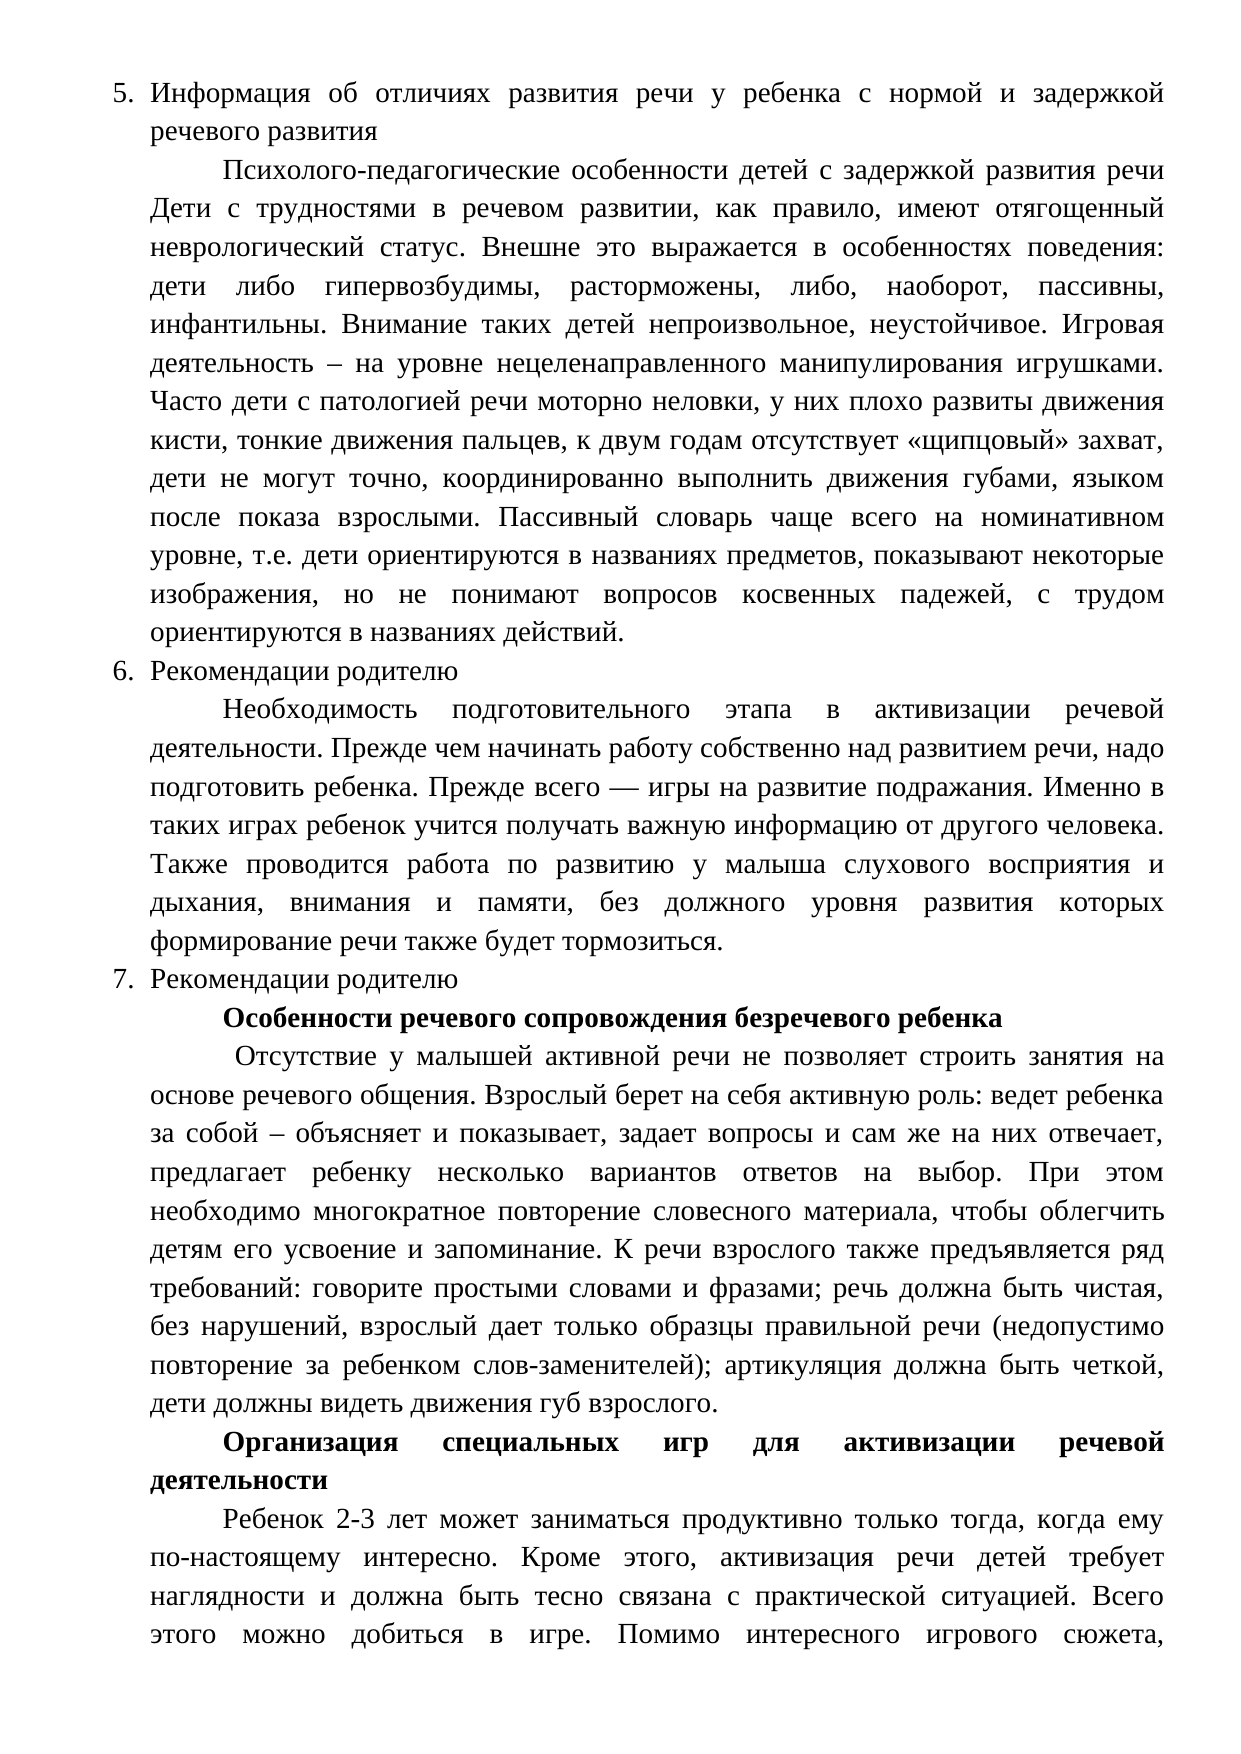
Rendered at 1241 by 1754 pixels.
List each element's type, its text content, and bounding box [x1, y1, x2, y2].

list Особенности речевого сопровождения безречевого ребенка [150, 1000, 1165, 1033]
list Необходимость подготовительного этапа в активизации речевой деятельности. Прежде чем начинать работу собственно над развитием речи, надо подготовить ребенка. Прежде всего — игры на развитие подражания. Именно в таких играх ребенок учится получать важную информацию от другого человека. Также проводится работа по развитию у малыша слухового восприятия и дыхания, внимания и памяти, без должного уровня развития которых формирование речи также будет тормозиться. [150, 692, 1165, 956]
list Информация об отличиях развития речи у ребенка с нормой и задержкой речевого развития [112, 75, 1165, 147]
list Психолого-педагогические особенности детей с задержкой развития речи Дети с трудностями в речевом развитии, как правило, имеют отягощенный неврологический статус. Внешне это выражается в особенностях поведения: дети либо гипервозбудимы, расторможены, либо, наоборот, пассивны, инфантильны. Внимание таких детей непроизвольное, неустойчивое. Игровая деятельность – на уровне нецеленаправленного манипулирования игрушками. Часто дети с патологией речи моторно неловки, у них плохо развиты движения кисти, тонкие движения пальцев, к двум годам отсутствует «щипцовый» захват, дети не могут точно, координированно выполнить движения губами, языком после показа взрослыми. Пассивный словарь чаще всего на номинативном уровне, т.е. дети ориентируются в названиях предметов, показывают некоторые изображения, но не понимают вопросов косвенных падежей, с трудом ориентируются в названиях действий. [150, 152, 1165, 648]
list Организация специальных игр для активизации речевой деятельности [150, 1424, 1165, 1496]
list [150, 1501, 1165, 1650]
list Рекомендации родителю [112, 653, 1165, 687]
list Отсутствие у малышей активной речи не позволяет строить занятия на основе речевого общения. Взрослый берет на себя активную роль: ведет ребенка за собой – объясняет и показывает, задает вопросы и сам же на них отвечает, предлагает ребенку несколько вариантов ответов на выбор. При этом необходимо многократное повторение словесного материала, чтобы облегчить детям его усвоение и запоминание. К речи взрослого также предъявляется ряд требований: говорите простыми словами и фразами; речь должна быть чистая, без нарушений, взрослый дает только образцы правильной речи (недопустимо повторение за ребенком слов-заменителей); артикуляция должна быть четкой, дети должны видеть движения губ взрослого. [150, 1038, 1165, 1419]
list Рекомендации родителю [112, 961, 1165, 995]
